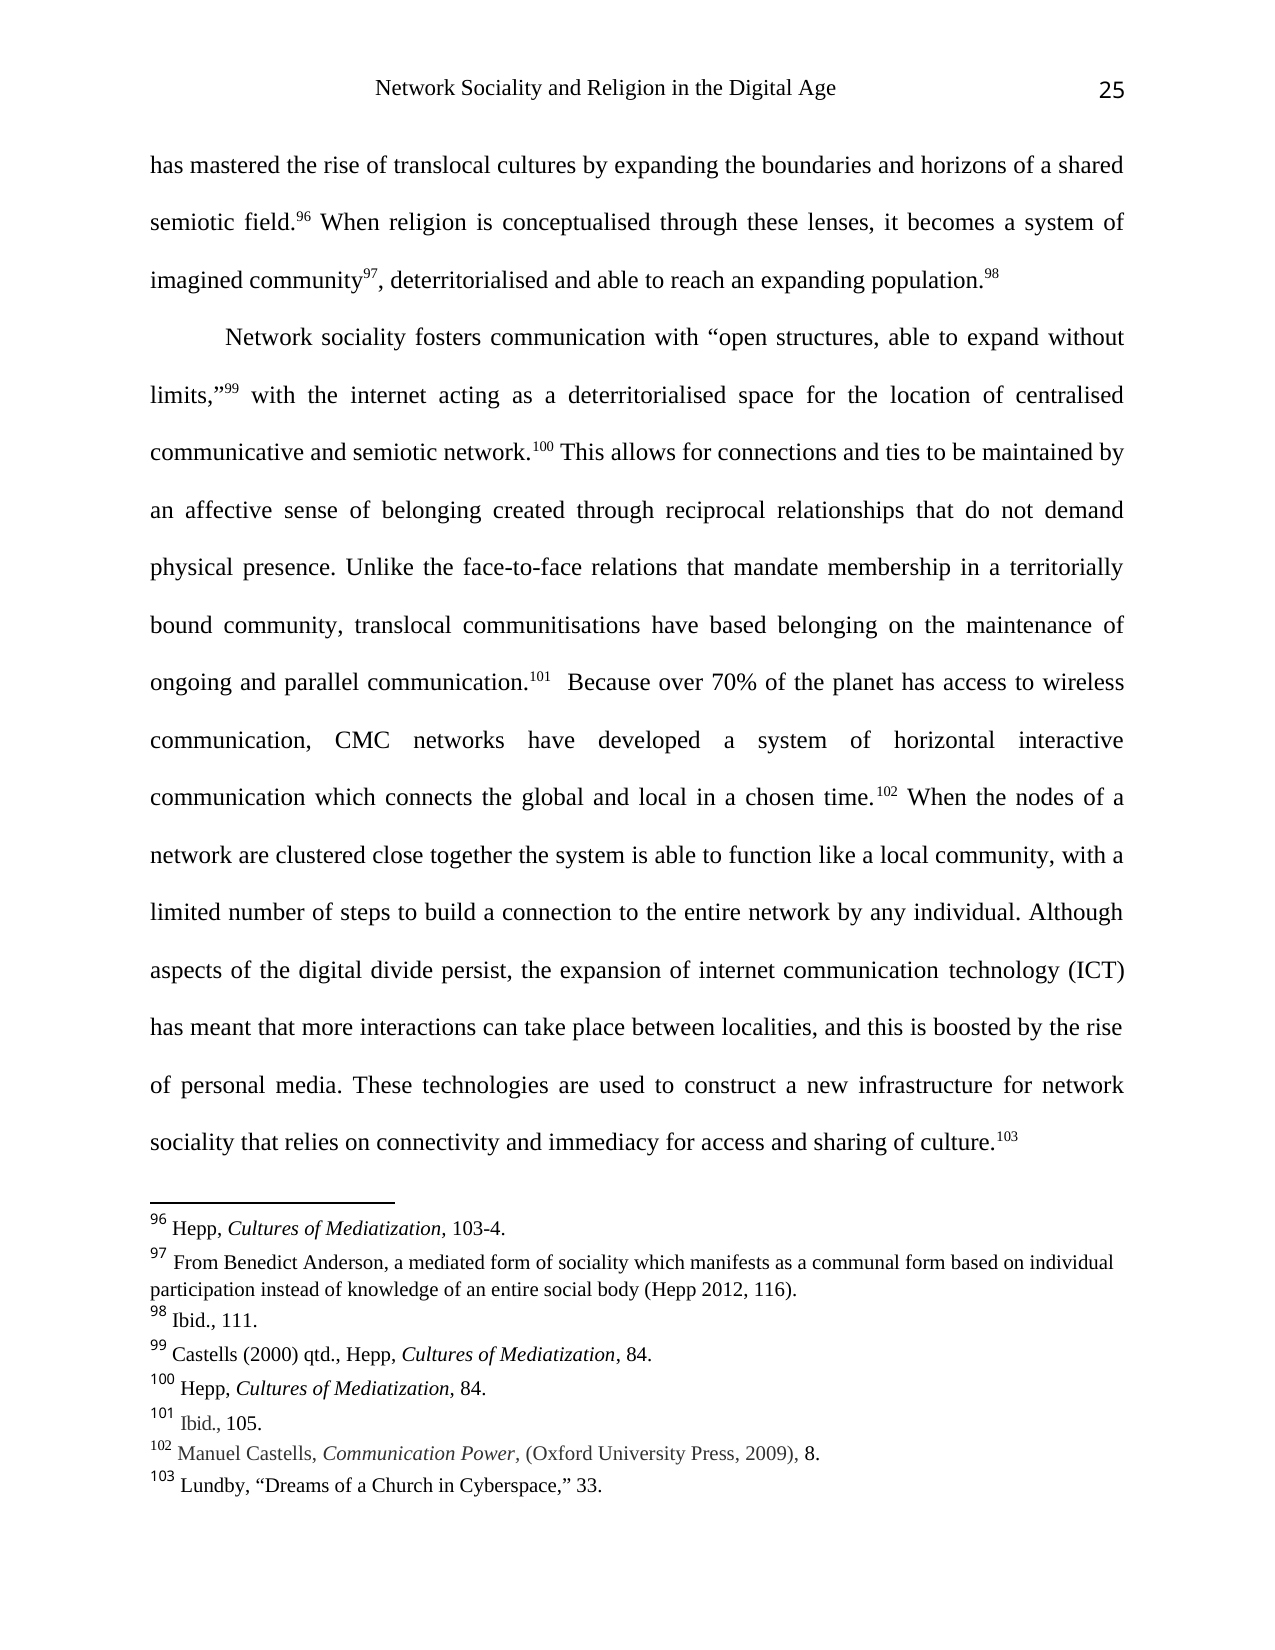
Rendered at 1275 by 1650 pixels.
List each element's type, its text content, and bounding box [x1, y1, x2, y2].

text Network sociality fosters communication with “open structures, able to expand without limits,” with the internet acting as a deterritorialised space for the location of centralised communicative and semiotic network. This allows for connections and ties to be maintained by an affective sense of belonging created through reciprocal relationships that do not demand physical presence. Unlike the face-to-face relations that mandate membership in a territorially bound community, translocal communitisations have based belonging on the maintenance of ongoing and parallel communication. Because over 70% of the planet has access to wireless communication, CMC networks have developed a system of horizontal interactive communication which connects the global and local in a chosen time. When the nodes of a network are clustered close together the system is able to function like a local community, with a limited number of steps to build a connection to the entire network by any individual. Although aspects of the digital divide persist, the expansion of internet communication technology (ICT) has meant that more interactions can take place between localities, and this is boosted by the rise of personal media. These technologies are used to construct a new infrastructure for network sociality that relies on connectivity and immediacy for access and sharing of culture. [150, 322, 1125, 1156]
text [150, 150, 1125, 294]
